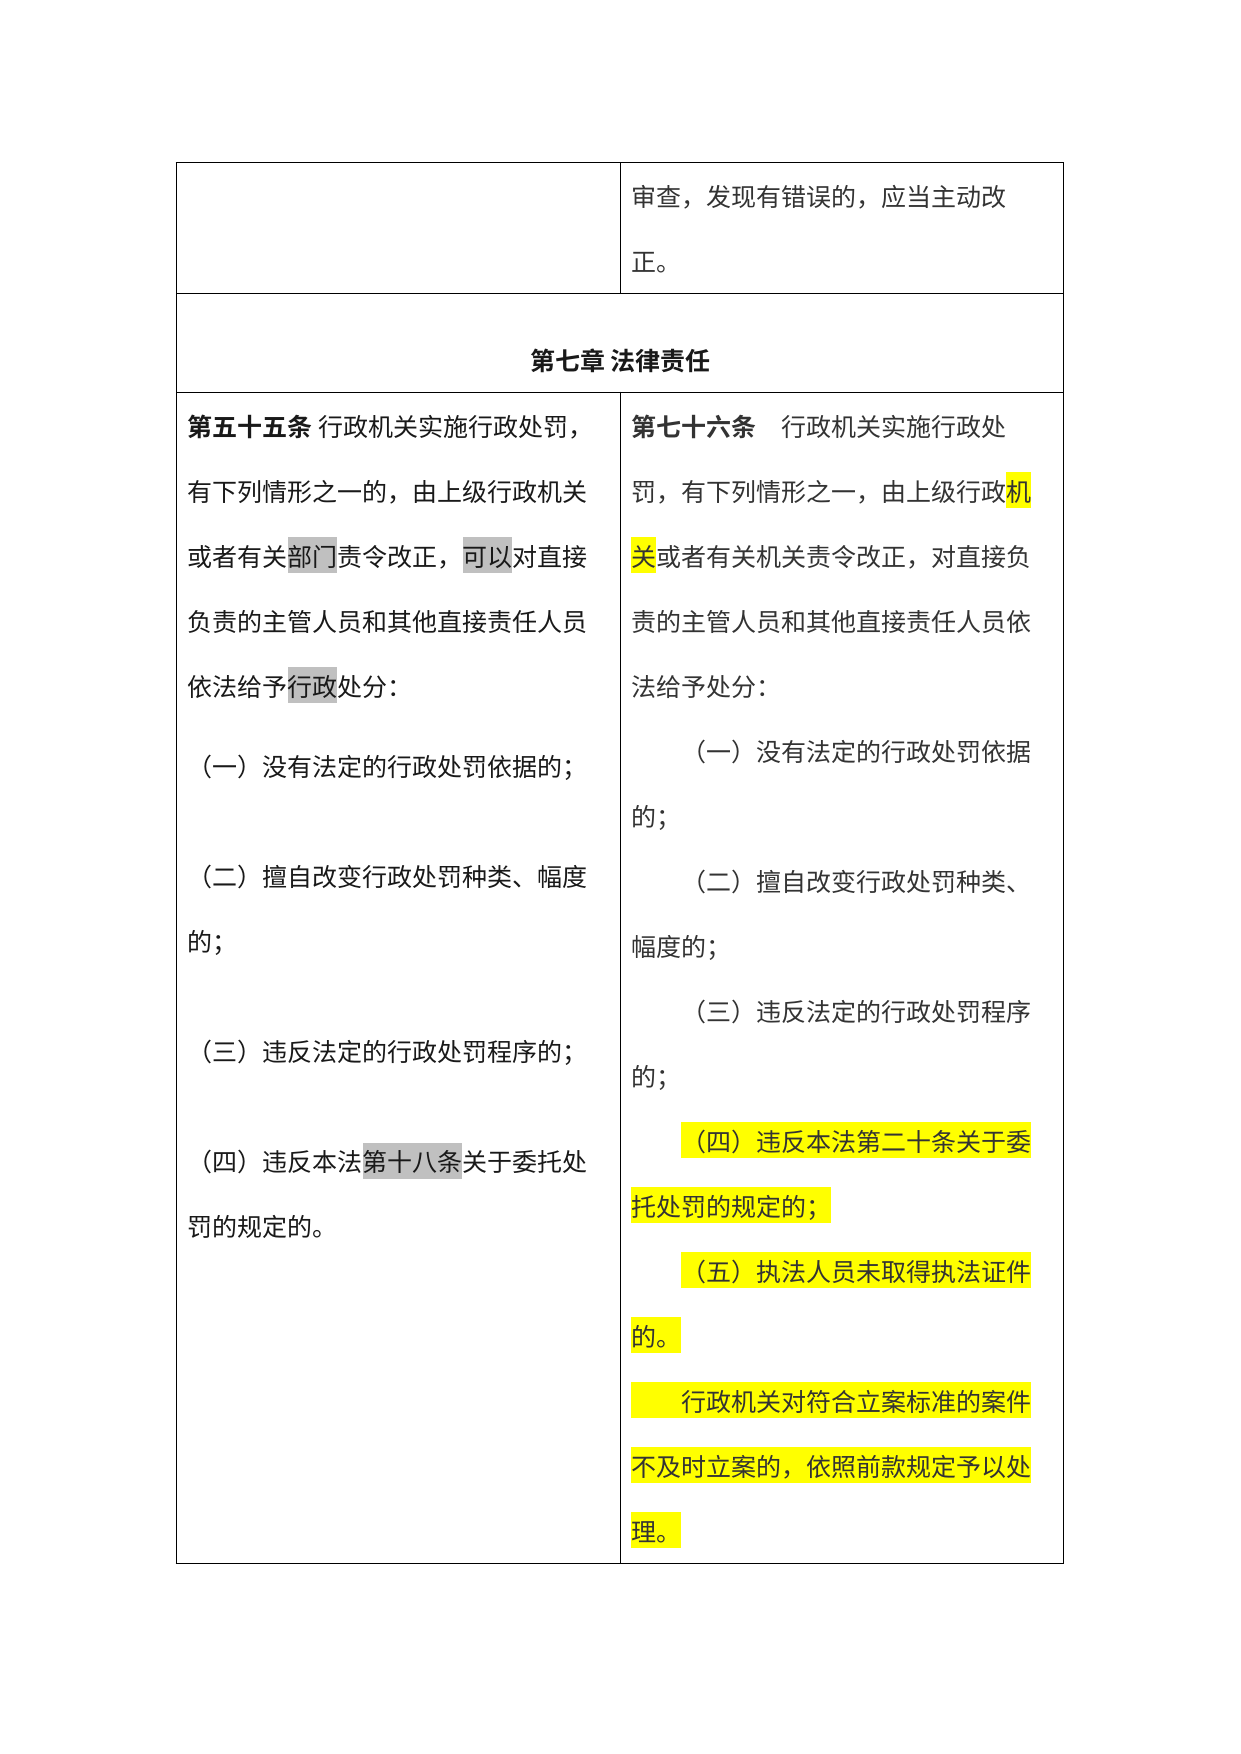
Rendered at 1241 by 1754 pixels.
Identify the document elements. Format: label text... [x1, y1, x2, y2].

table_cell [177, 163, 620, 293]
table_cell 第五十五条 行政机关实施行政处罚，有下列情形之一的，由上级行政机关或者有关部门责令改正，可以对直接负责的主管人员和其他直接责任人员依法给予行政处分： （一）没有法定的行政处罚依据的； （二）擅自改变行政处罚种类、幅度的； （三）违反法定的行政处罚程序的； （四）违反本法第十八条关于委托处罚的规定的。 [177, 393, 620, 1563]
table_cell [621, 163, 1063, 293]
table_cell 第七十六条 行政机关实施行政处罚，有下列情形之一，由上级行政机关或者有关机关责令改正，对直接负责的主管人员和其他直接责任人员依法给予处分： （一）没有法定的行政处罚依据的； （二）擅自改变行政处罚种类、幅度的； （三）违反法定的行政处罚程序的； （四）违反本法第二十条关于委托处罚的规定的； （五）执法人员未取得执法证件的。 行政机关对符合立案标准的案件不及时立案的，依照前款规定予以处理。 [621, 393, 1063, 1563]
